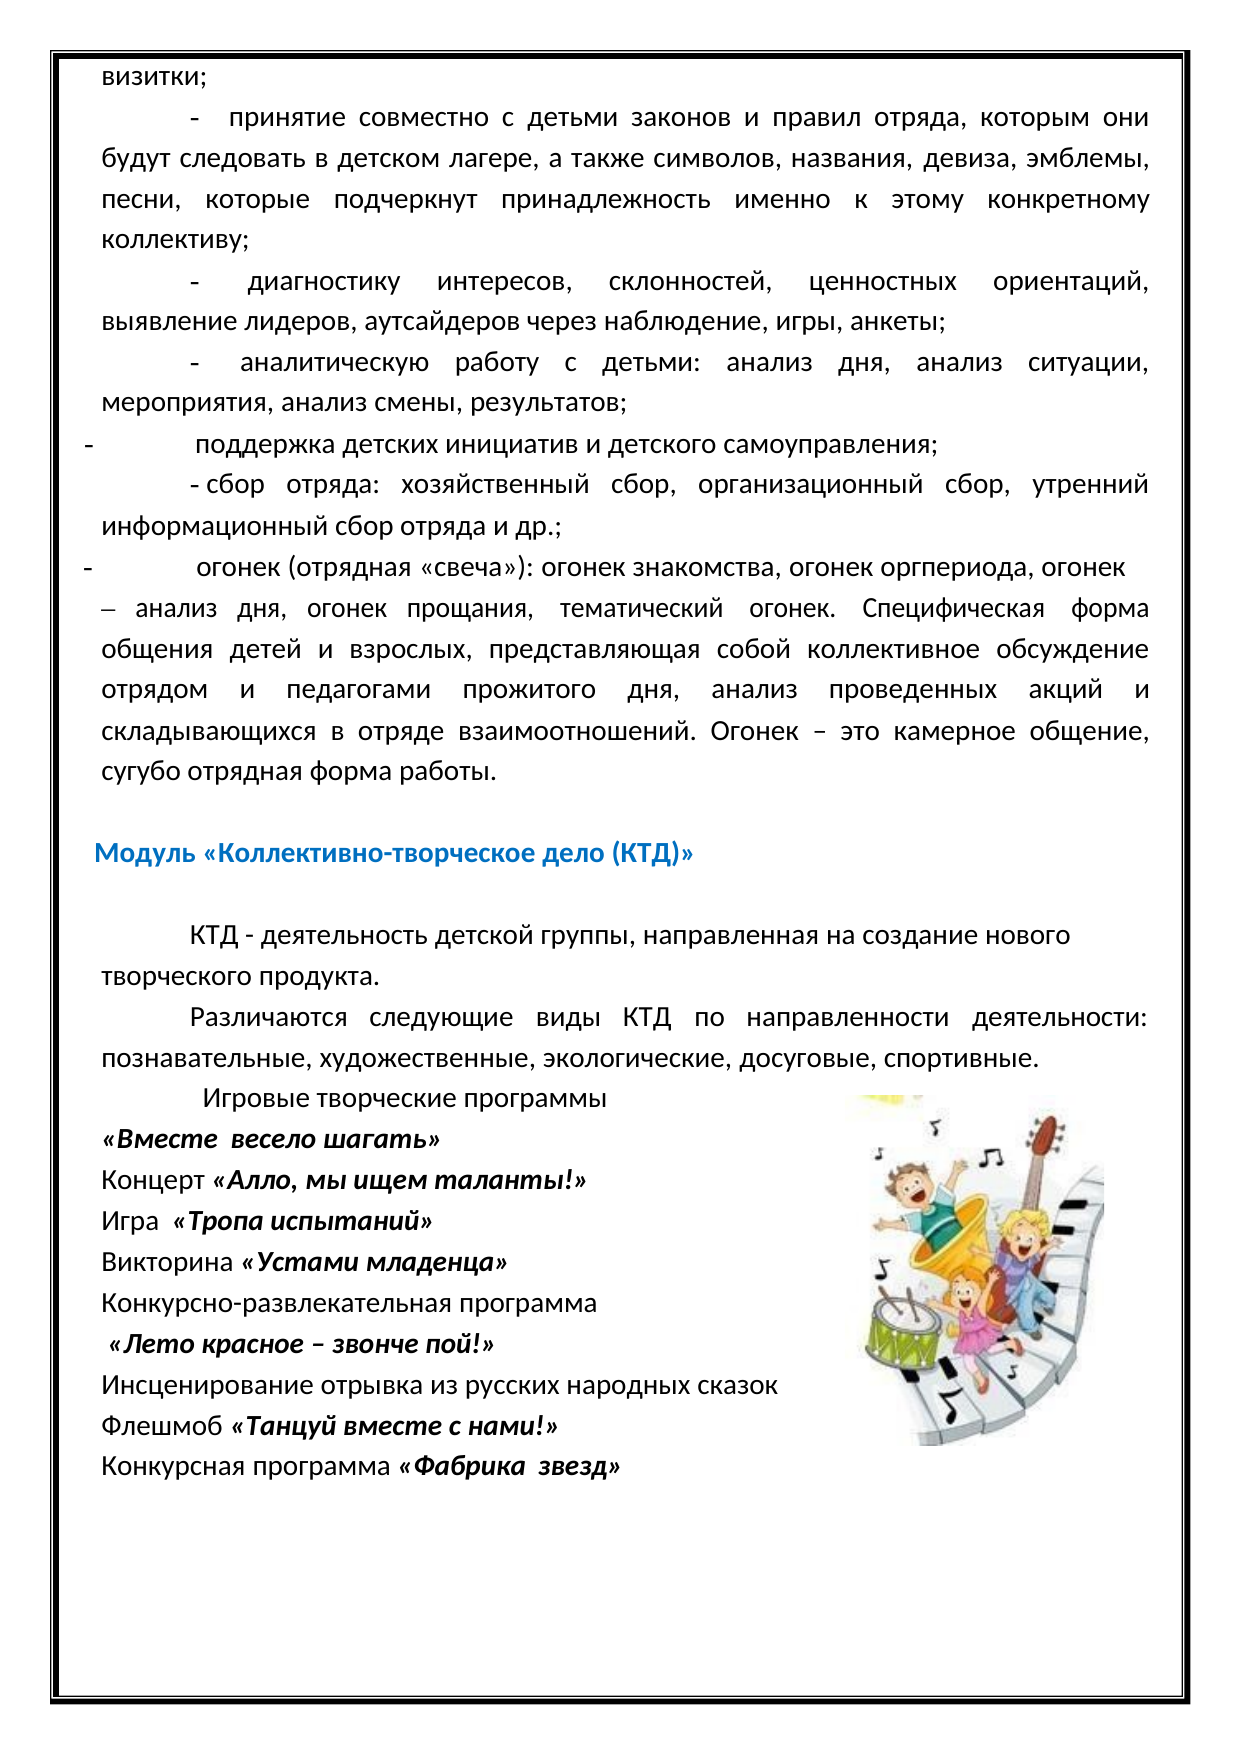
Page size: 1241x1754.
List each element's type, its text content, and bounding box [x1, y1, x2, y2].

list сбор отряда: хозяйственный сбор, организационный сбор, утренний информационный сбор отряда и др.; [101, 466, 1149, 542]
text Викторина «Устами младенца» [101, 1243, 1209, 1279]
text Игра «Тропа испытаний» [101, 1202, 1209, 1238]
picture [844, 1197, 1105, 1202]
text Инсценирование отрывка из русских народных сказок Флешмоб «Танцуй вместе с нами!» [101, 1366, 859, 1442]
picture [844, 1320, 1105, 1325]
text Конкурсная программа «Фабрика звезд» [101, 1447, 1209, 1483]
list поддержка детских инициатив и детского самоуправления; [84, 425, 1209, 460]
subtitle «Вместе весело шагать» [101, 1120, 1209, 1156]
text КТД - деятельность детской группы, направленная на создание нового творческого продукта. [101, 916, 1209, 993]
text – анализ дня, огонек прощания, тематический огонек. Специфическая форма общения детей и взрослых, представляющая собой коллективное обсуждение отрядом и педагогами прожитого дня, анализ проведенных акций и складывающихся в отряде взаимоотношений. Огонек – это камерное общение, сугубо отрядная форма работы. [101, 589, 1150, 788]
list огонек (отрядная «свеча»): огонек знакомства, огонек оргпериода, огонек [83, 548, 1209, 583]
picture [844, 1156, 1105, 1161]
list принятие совместно с детьми законов и правил отряда, которым они будут следовать в детском лагере, а также символов, названия, девиза, эмблемы, песни, которые подчеркнут принадлежность именно к этому конкретному коллективу; [101, 98, 1150, 256]
picture [844, 1238, 1105, 1243]
picture [844, 1279, 1105, 1284]
text Игровые творческие программы [202, 1079, 1209, 1115]
list аналитическую работу с детьми: анализ дня, анализ ситуации, мероприятия, анализ смены, результатов; [101, 343, 1149, 419]
picture [844, 1361, 1105, 1446]
list диагностику интересов, склонностей, ценностных ориентаций, выявление лидеров, аутсайдеров через наблюдение, игры, анкеты; [101, 262, 1149, 338]
picture [844, 1115, 1105, 1120]
text визитки; [101, 57, 1209, 92]
subtitle «Лето красное – звонче пой!» [107, 1325, 1209, 1361]
text Различаются следующие виды КТД по направленности деятельности: познавательные, художественные, экологические, досуговые, спортивные. [101, 998, 1149, 1074]
text Концерт «Алло, мы ищем таланты!» [101, 1161, 1209, 1197]
text Конкурсно-развлекательная программа [101, 1284, 1209, 1320]
subtitle Модуль «Коллективно-творческое дело (КТД)» [94, 834, 1209, 870]
